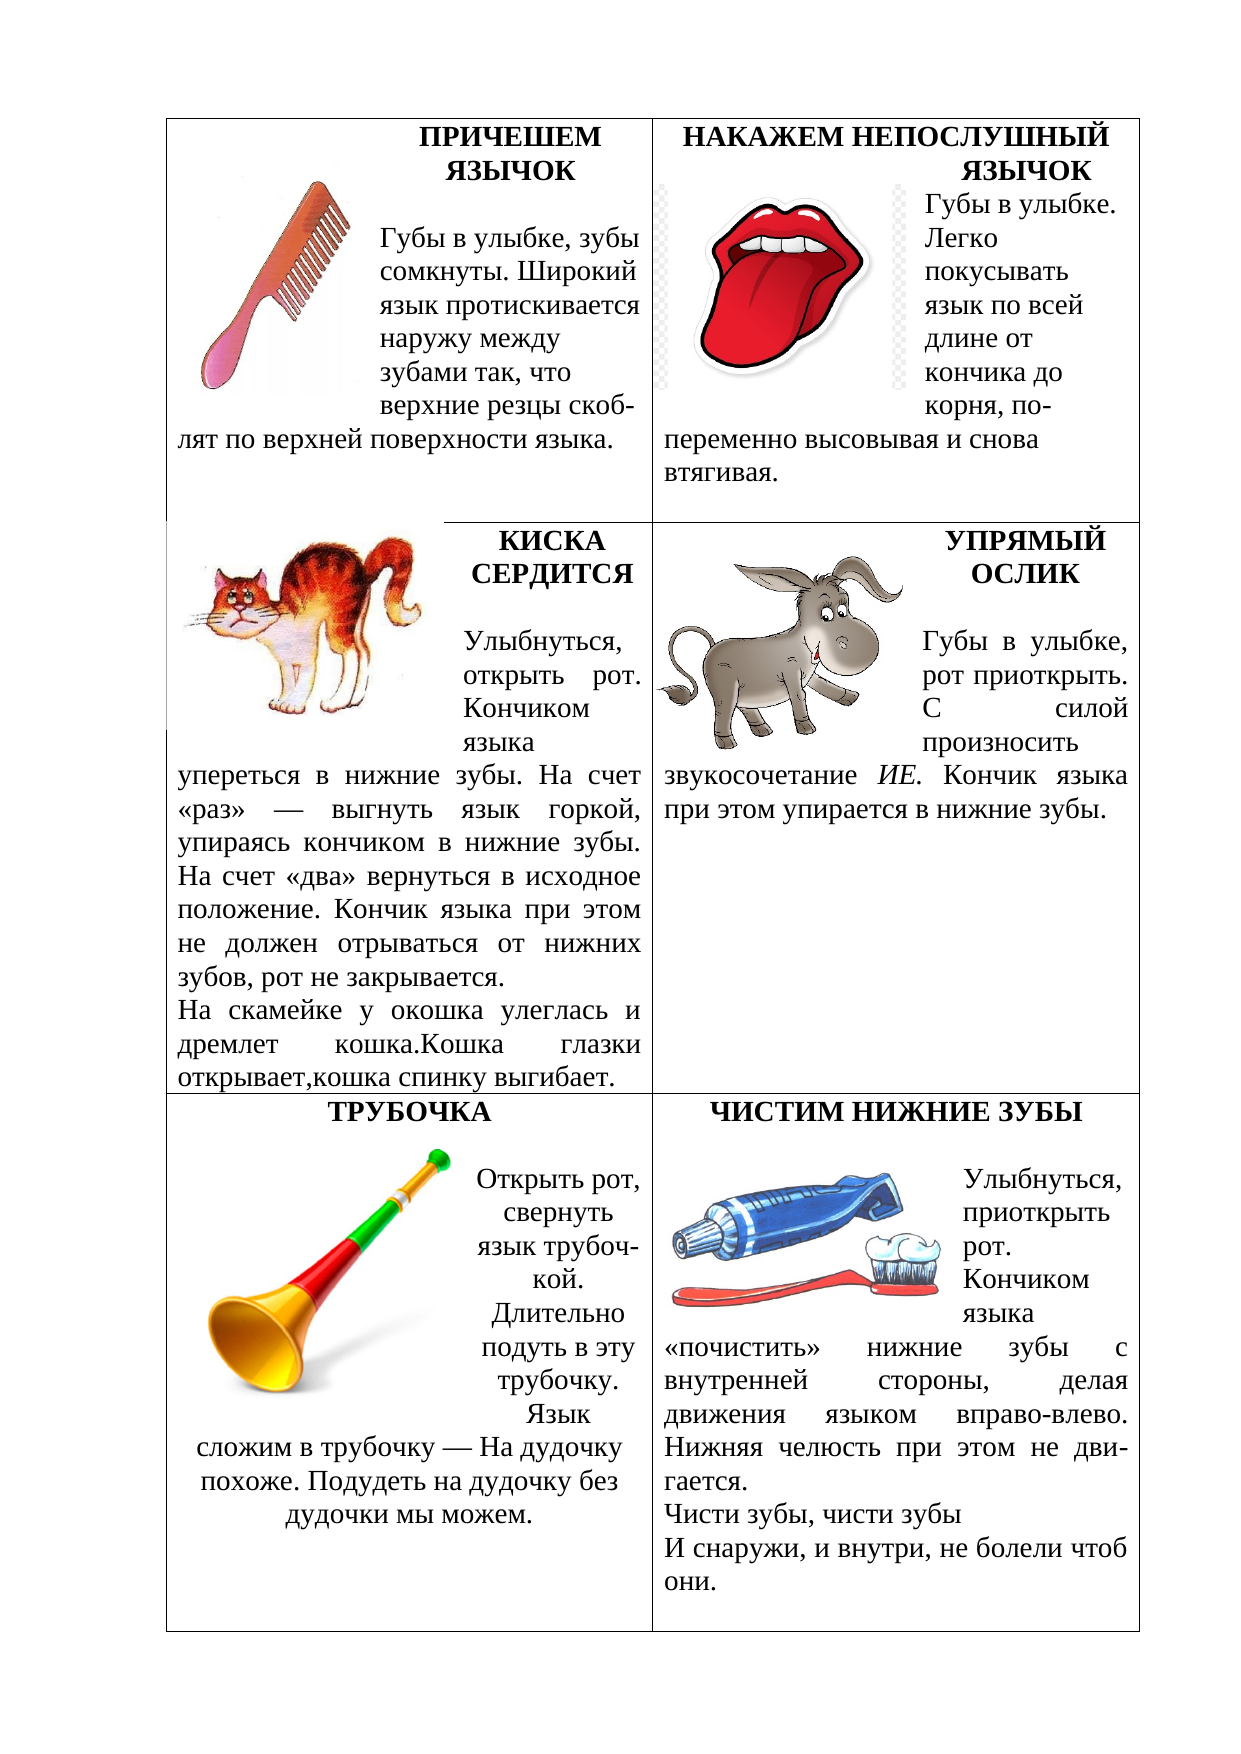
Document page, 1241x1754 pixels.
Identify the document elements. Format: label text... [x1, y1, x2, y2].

table_cell ПРИЧЕШЕМ ЯЗЫЧОК Губы в улыбке, зубы сомкнуты. Широкий язык протискивается наружу между зубами так, что верхние резцы скоблят по верхней поверхности языка. [167, 119, 652, 488]
picture [653, 184, 906, 388]
picture [184, 148, 361, 392]
picture [653, 1131, 944, 1279]
picture [166, 488, 444, 695]
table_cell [167, 1598, 652, 1632]
table_cell ЧИСТИМ НИЖНИЕ ЗУБЫ Улыбнуться, приоткрыть рот. Кончиком языка «почистить» нижние зубы с внутренней стороны, делая движения языком вправо-влево. Нижняя челюсть при этом не двигается. Чисти зубы, чисти зубы И снаружи, и внутри, не болели чтоб они. [653, 1060, 1139, 1597]
table_cell ТРУБОЧКА Открыть рот, свернуть язык трубочкой. Длительно подуть в эту трубочку. Язык сложим в трубочку — На дудочку похоже. Подудеть на дудочку без дудочки мы можем. [167, 1060, 652, 1597]
table_cell КИСКА СЕРДИТСЯ Улыбнуться, открыть рот. Кончиком языка упереться в нижние зубы. На счет «раз» — выгнуть язык горкой, упираясь кончиком в нижние зубы. На счет «два» вернуться в исходное положение. Кончик языка при этом не должен отрываться от нижних зубов, рот не закрывается. На скамейке у окошка улеглась и дремлет кошка.Кошка глазки открывает,кошка спинку выгибает. [167, 489, 652, 1059]
table_cell УПРЯМЫЙ ОСЛИК Губы в улыбке, рот приоткрыть. С силой произносить звукосочетание ИЕ. Кончик языка при этом упирается в нижние зубы. [653, 489, 1139, 1059]
picture [207, 1116, 457, 1363]
table_cell НАКАЖЕМ НЕПОСЛУШНЫЙ ЯЗЫЧОК Губы в улыбке. Легко покусывать язык по всей длине от кончика до корня, попеременно высовывая и снова втягивая. [653, 119, 1139, 488]
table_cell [653, 1598, 1139, 1632]
picture [653, 521, 903, 716]
